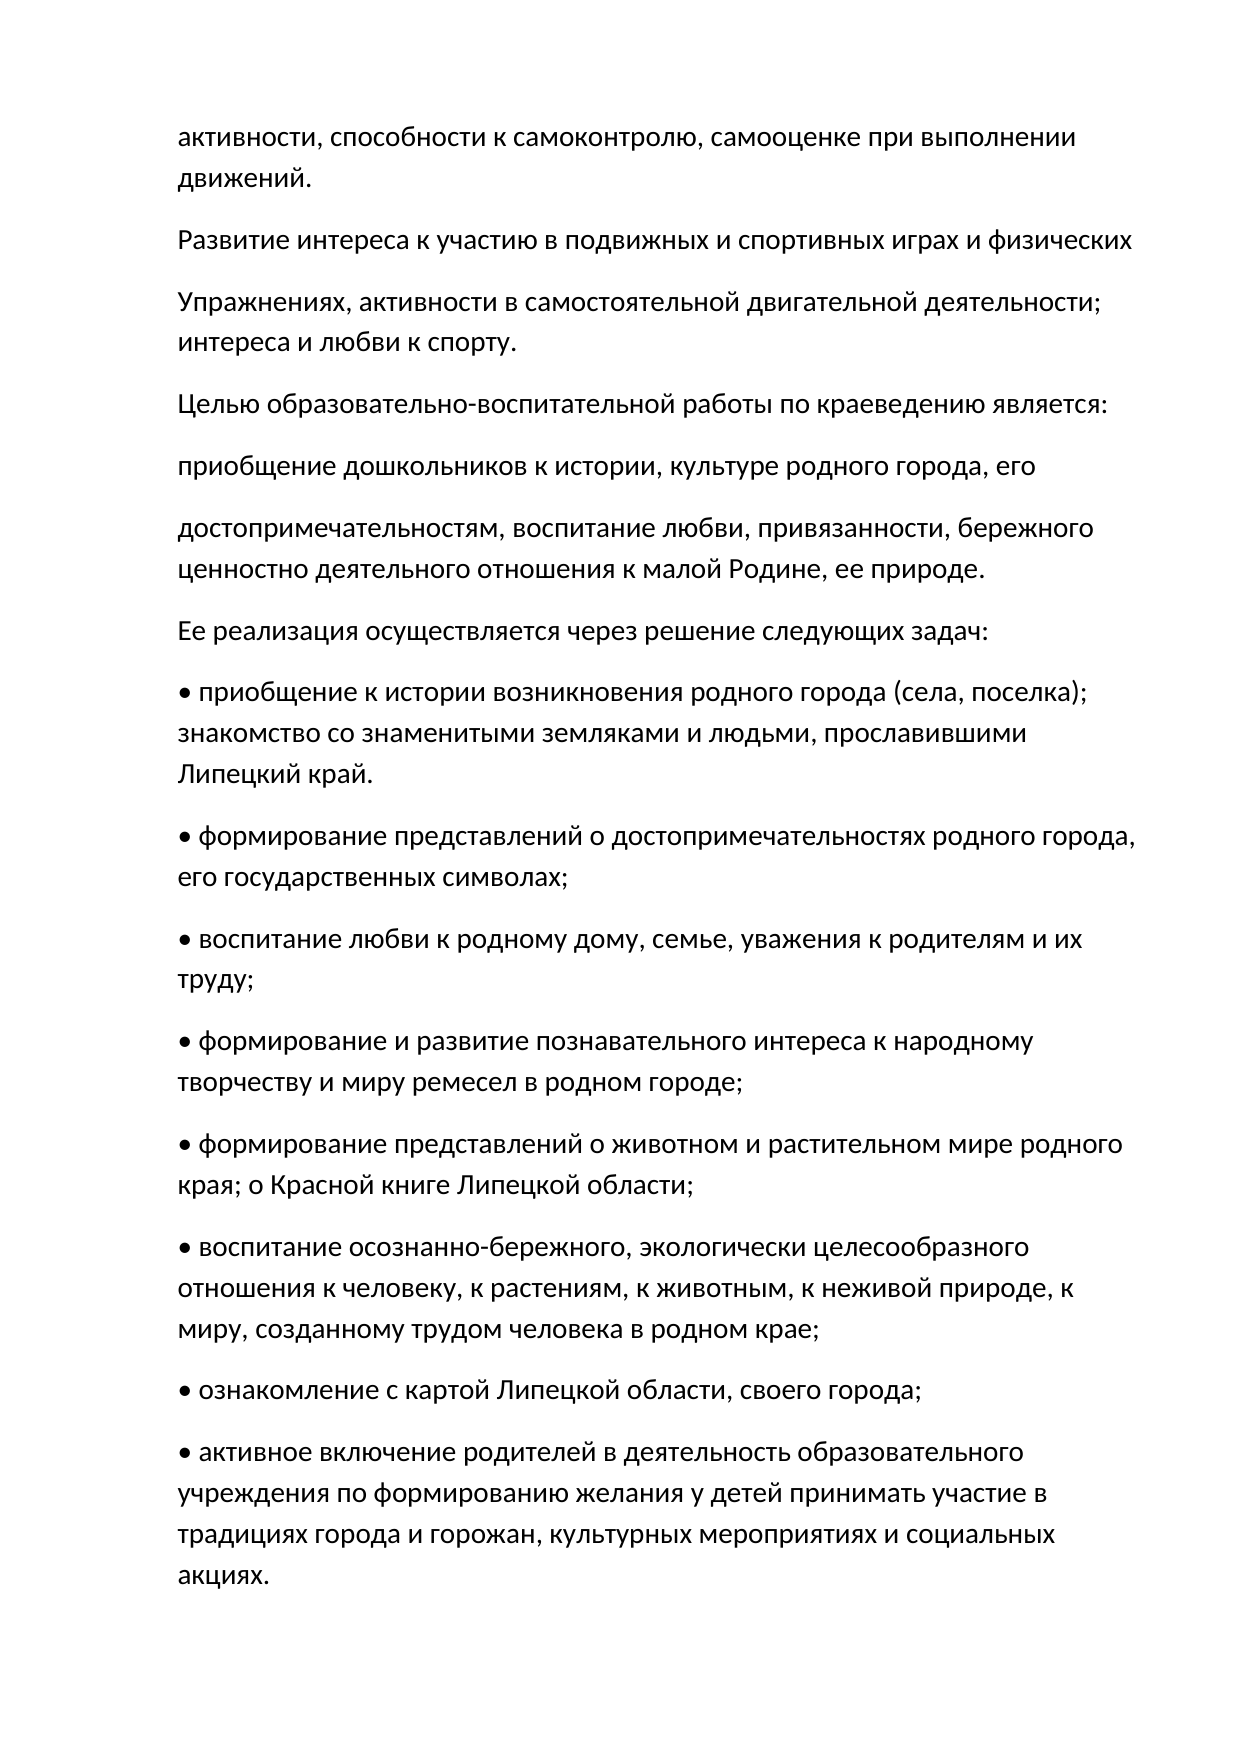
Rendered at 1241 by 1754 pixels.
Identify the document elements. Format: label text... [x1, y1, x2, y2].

text • приобщение к истории возникновения родного города (села, поселка); знакомство со знаменитыми земляками и людьми, прославившими Липецкий край. [177, 673, 1152, 791]
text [177, 118, 1152, 195]
text • воспитание осознанно-бережного, экологически целесообразного отношения к человеку, к растениям, к животным, к неживой природе, к миру, созданному трудом человека в родном крае; [177, 1228, 1152, 1345]
text • воспитание любви к родному дому, семье, уважения к родителям и их труду; [177, 920, 1152, 996]
text достопримечательностям, воспитание любви, привязанности, бережного ценностно деятельного отношения к малой Родине, ее природе. [177, 509, 1152, 585]
text • ознакомление с картой Липецкой области, своего города; [177, 1371, 1152, 1407]
text • формирование и развитие познавательного интереса к народному творчеству и миру ремесел в родном городе; [177, 1022, 1152, 1099]
text Целью образовательно-воспитательной работы по краеведению является: [177, 385, 1152, 421]
text Ее реализация осуществляется через решение следующих задач: [177, 612, 1152, 647]
text • активное включение родителей в деятельность образовательного учреждения по формированию желания у детей принимать участие в традициях города и горожан, культурных мероприятиях и социальных акциях. [177, 1433, 1152, 1592]
text • формирование представлений о животном и растительном мире родного края; о Красной книге Липецкой области; [177, 1125, 1152, 1202]
text Упражнениях, активности в самостоятельной двигательной деятельности; интереса и любви к спорту. [177, 283, 1152, 359]
text приобщение дошкольников к истории, культуре родного города, его [177, 447, 1152, 483]
text • формирование представлений о достопримечательностях родного города, его государственных символах; [177, 817, 1152, 893]
text Развитие интереса к участию в подвижных и спортивных играх и физических [177, 221, 1152, 256]
